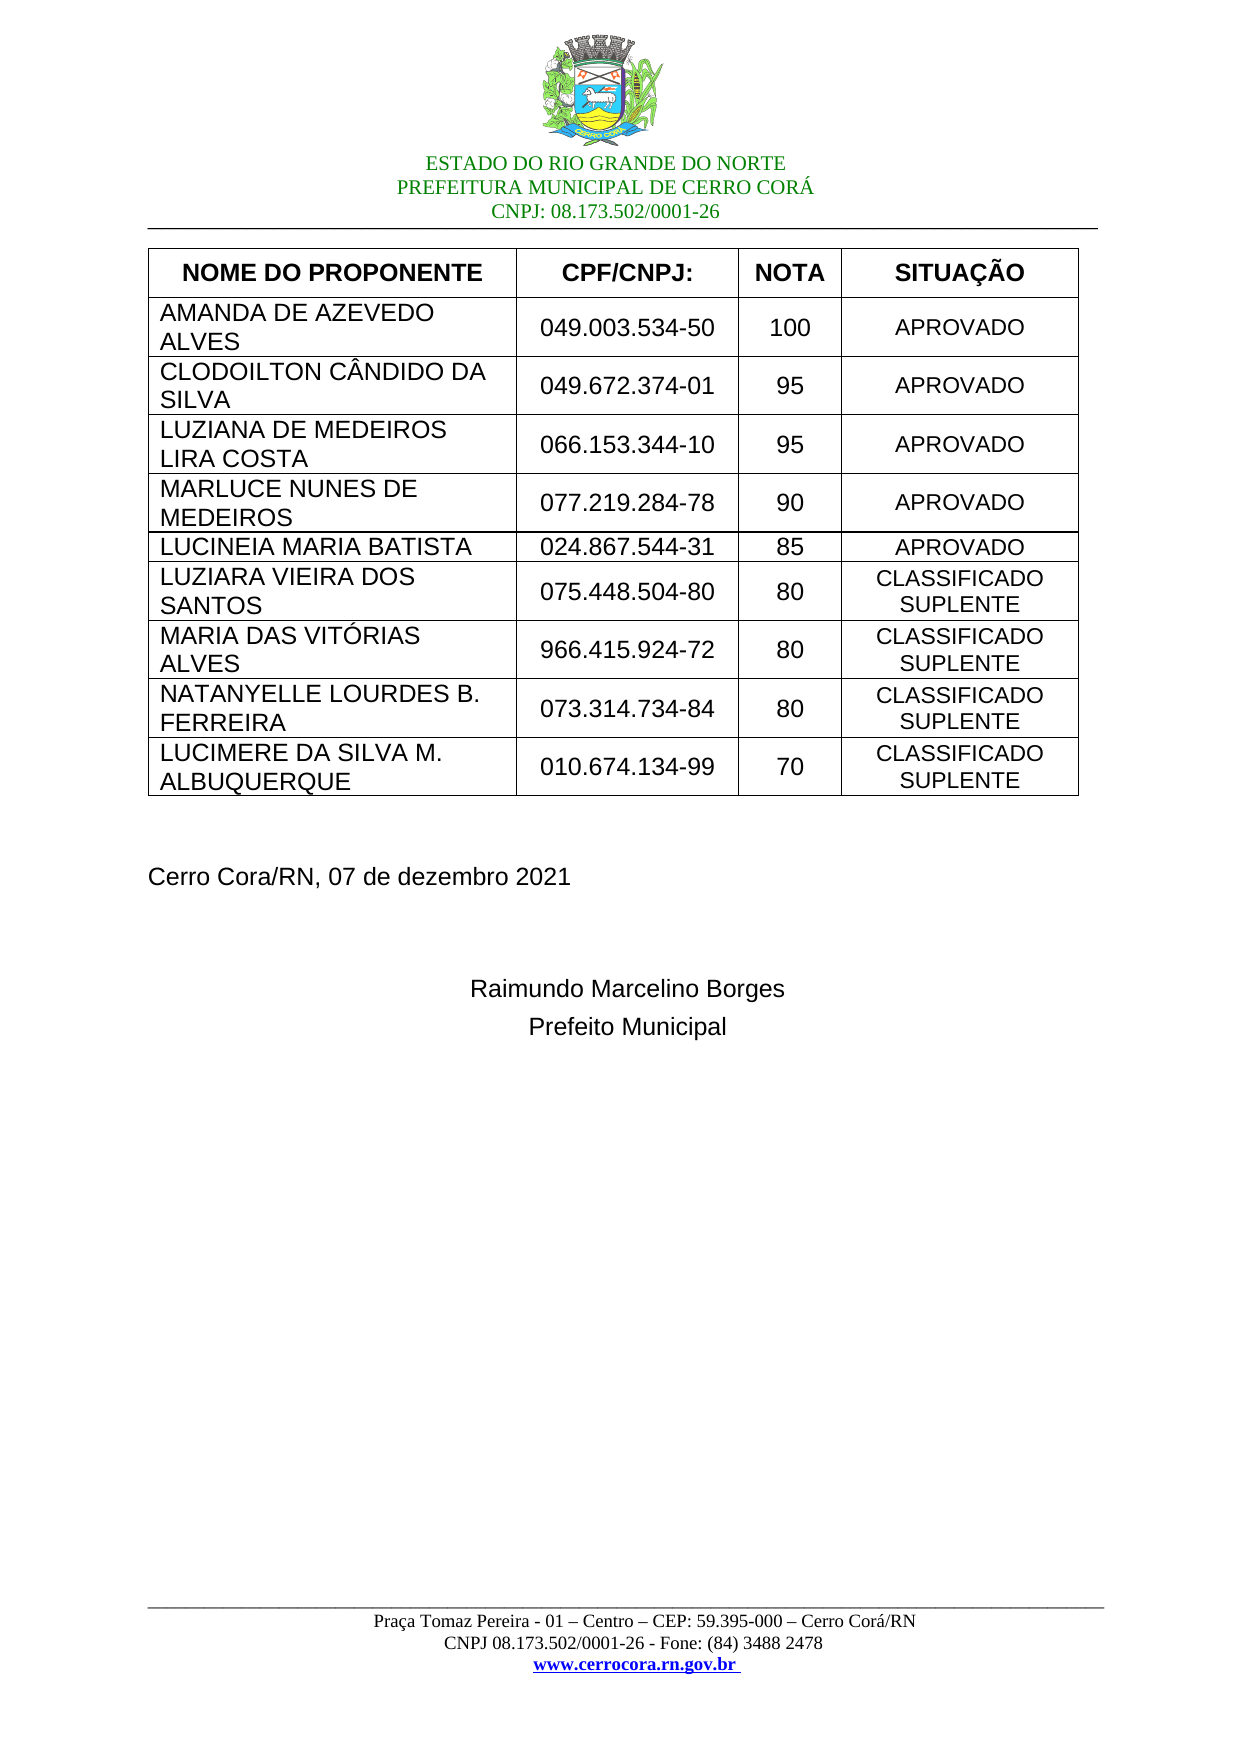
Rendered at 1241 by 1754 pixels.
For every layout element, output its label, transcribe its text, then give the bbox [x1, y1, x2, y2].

table_cell 049.672.374-01 [517, 357, 738, 414]
table_cell CLASSIFICADO SUPLENTE [842, 562, 1078, 620]
table_cell LUCINEIA MARIA BATISTA [149, 533, 516, 561]
table_cell CLODOILTON CÂNDIDO DA SILVA [149, 357, 516, 414]
table_cell MARIA DAS VITÓRIAS ALVES [149, 621, 516, 678]
table_header CPF/CNPJ: [517, 249, 738, 297]
text Cerro Cora/RN, 07 de dezembro 2021 [148, 862, 1107, 891]
table_cell 70 [739, 738, 841, 795]
text Prefeito Municipal [148, 1012, 1107, 1040]
table_cell 010.674.134-99 [517, 738, 738, 795]
table_header NOTA [739, 249, 841, 297]
table_cell LUZIARA VIEIRA DOS SANTOS [149, 562, 516, 620]
table_cell 80 [739, 679, 841, 737]
table_cell 95 [739, 415, 841, 473]
table_cell 90 [739, 474, 841, 531]
table_cell 024.867.544-31 [517, 533, 738, 561]
table_header NOME DO PROPONENTE [149, 249, 516, 297]
table_cell 049.003.534-50 [517, 298, 738, 356]
table_cell APROVADO [842, 357, 1078, 414]
table_cell MARLUCE NUNES DE MEDEIROS [149, 474, 516, 531]
table_cell APROVADO [842, 415, 1078, 473]
table_cell 966.415.924-72 [517, 621, 738, 678]
table_cell CLASSIFICADO SUPLENTE [842, 738, 1078, 795]
table_cell 80 [739, 562, 841, 620]
table_cell 100 [739, 298, 841, 356]
table_cell 80 [739, 621, 841, 678]
table_cell CLASSIFICADO SUPLENTE [842, 621, 1078, 678]
table_cell 066.153.344-10 [517, 415, 738, 473]
text Raimundo Marcelino Borges [148, 974, 1107, 1003]
table_cell 077.219.284-78 [517, 474, 738, 531]
table_cell NATANYELLE LOURDES B. FERREIRA [149, 679, 516, 737]
table_cell 85 [739, 533, 841, 561]
table_cell CLASSIFICADO SUPLENTE [842, 679, 1078, 737]
table_cell AMANDA DE AZEVEDO ALVES [149, 298, 516, 356]
table_header SITUAÇÃO [842, 249, 1078, 297]
table_cell APROVADO [842, 533, 1078, 561]
table_cell 075.448.504-80 [517, 562, 738, 620]
table_cell 95 [739, 357, 841, 414]
table_cell LUZIANA DE MEDEIROS LIRA COSTA [149, 415, 516, 473]
table_cell APROVADO [842, 474, 1078, 531]
table_cell APROVADO [842, 298, 1078, 356]
table_cell LUCIMERE DA SILVA M. ALBUQUERQUE [149, 738, 516, 795]
table_cell 073.314.734-84 [517, 679, 738, 737]
